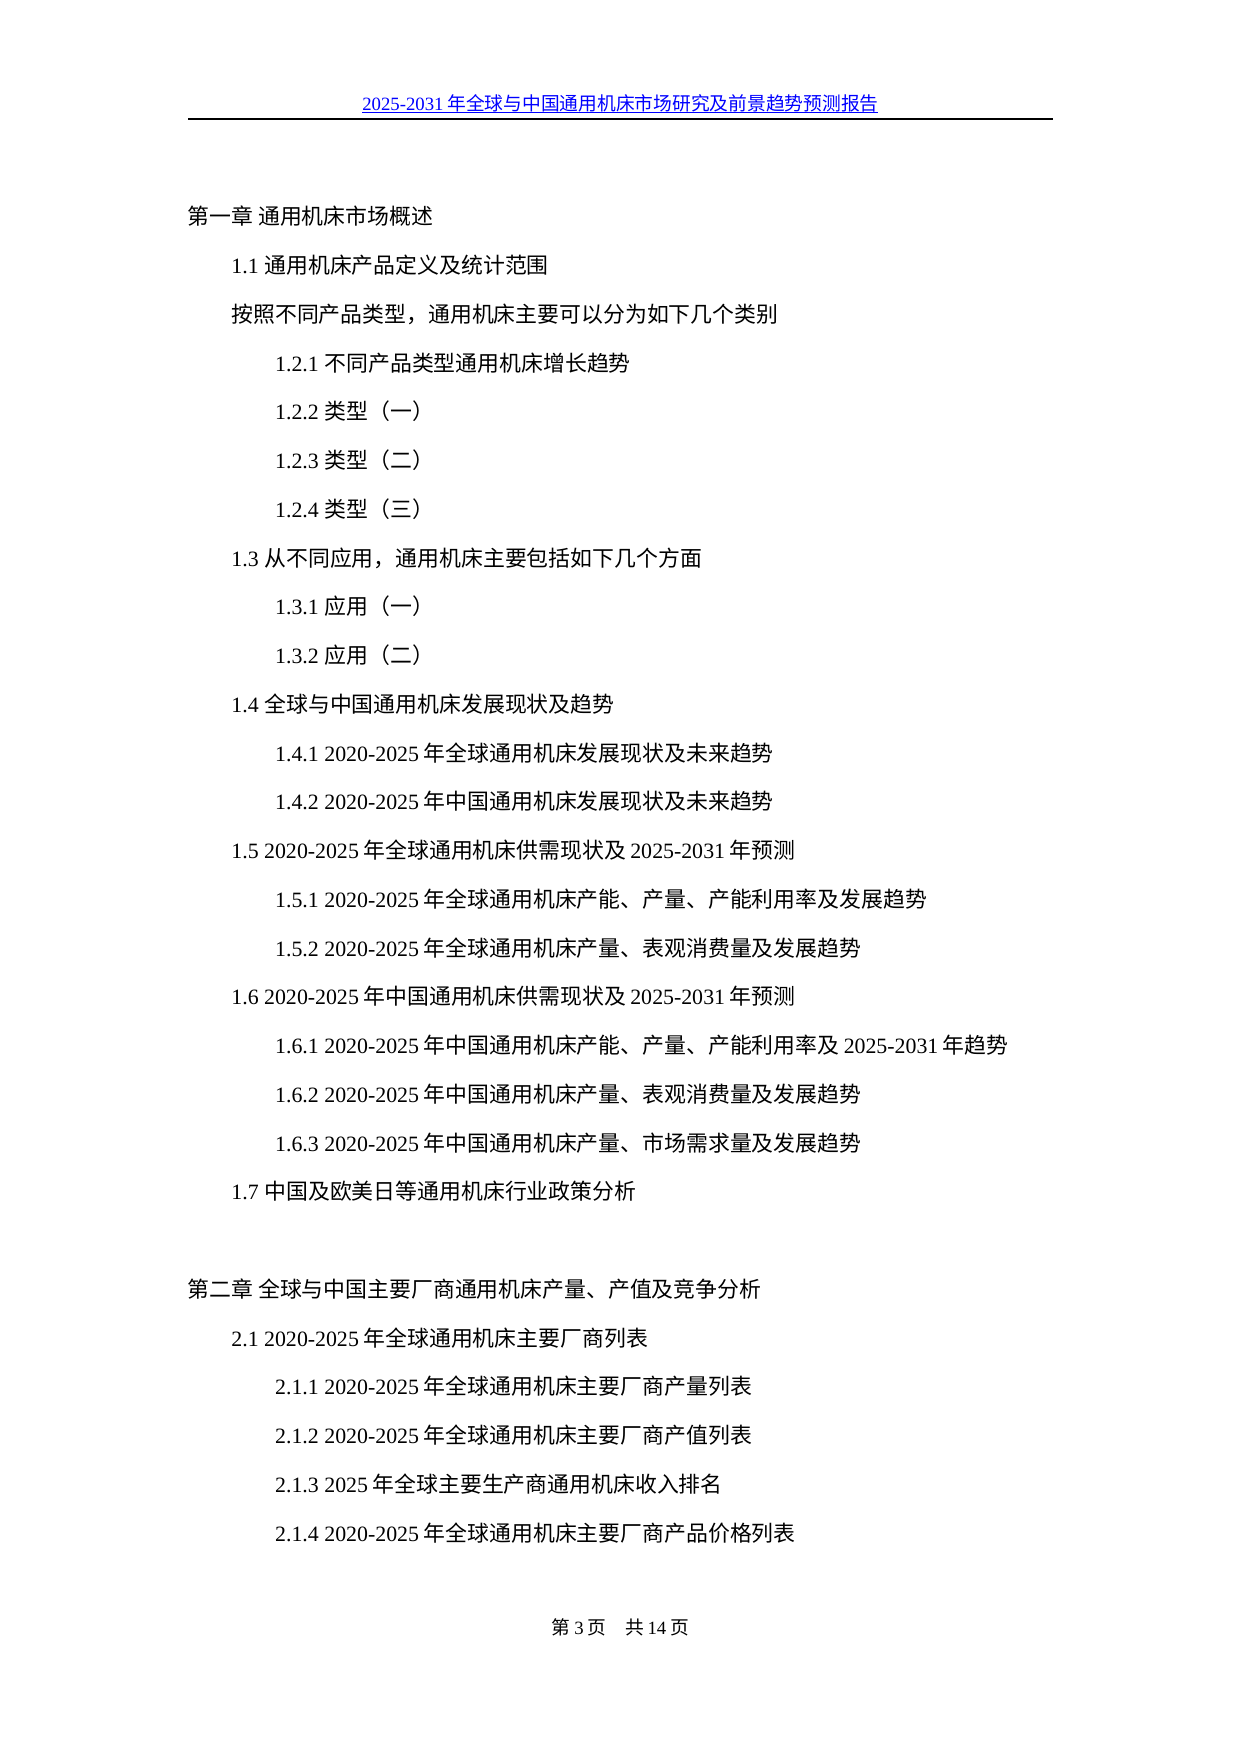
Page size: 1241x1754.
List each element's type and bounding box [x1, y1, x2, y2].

text [187, 150, 1053, 1548]
